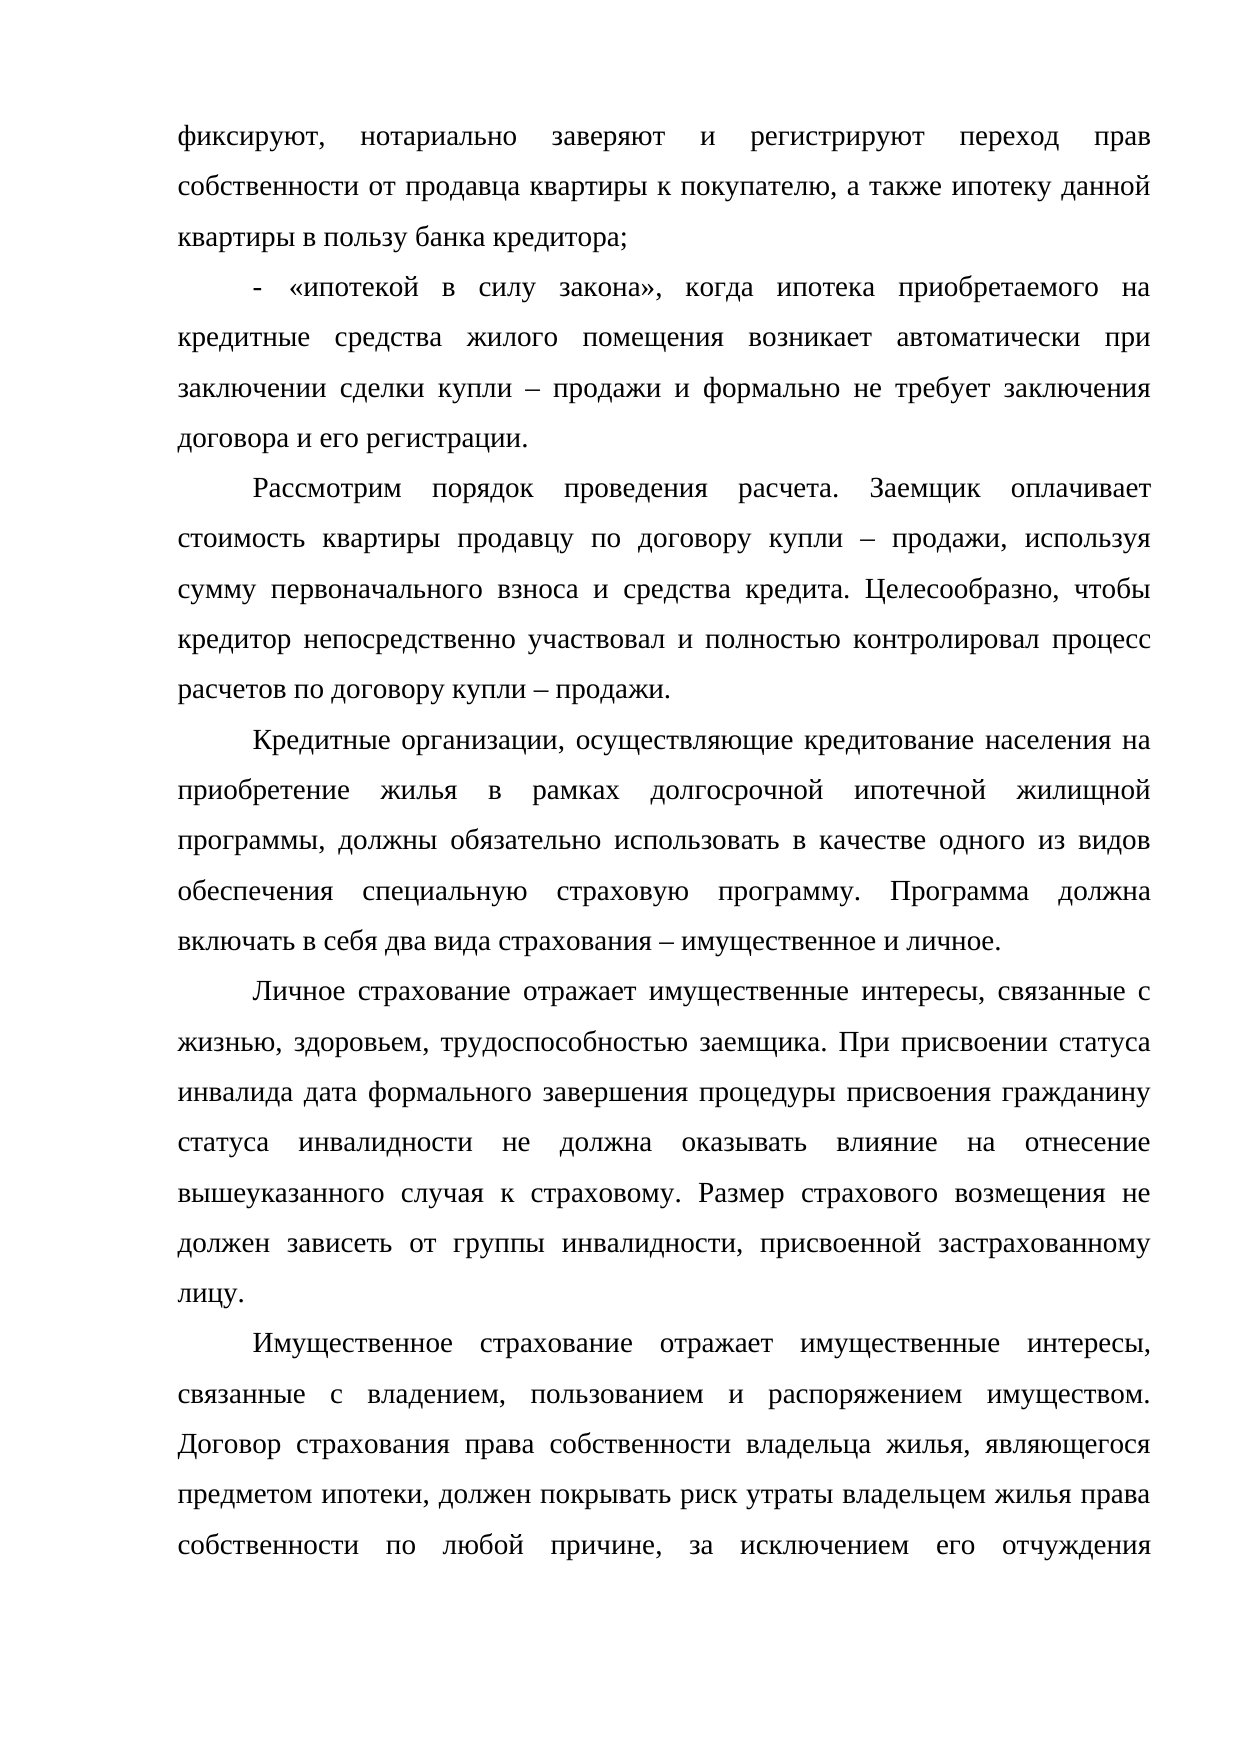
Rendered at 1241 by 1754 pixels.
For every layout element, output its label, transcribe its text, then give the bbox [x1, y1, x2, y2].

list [177, 118, 1152, 252]
list «ипотекой в силу закона», когда ипотека приобретаемого на кредитные средства жилого помещения возникает автоматически при заключении сделки купли – продажи и формально не требует заключения договора и его регистрации. [177, 269, 1152, 453]
text Рассмотрим порядок проведения расчета. Заемщик оплачивает стоимость квартиры продавцу по договору купли – продажи, используя сумму первоначального взноса и средства кредита. Целесообразно, чтобы кредитор непосредственно участвовал и полностью контролировал процесс расчетов по договору купли – продажи. [177, 470, 1152, 705]
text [177, 1326, 1152, 1560]
text Личное страхование отражает имущественные интересы, связанные с жизнью, здоровьем, трудоспособностью заемщика. При присвоении статуса инвалида дата формального завершения процедуры присвоения гражданину статуса инвалидности не должна оказывать влияние на отнесение вышеуказанного случая к страховому. Размер страхового возмещения не должен зависеть от группы инвалидности, присвоенной застрахованному лицу. [177, 973, 1152, 1309]
text Кредитные организации, осуществляющие кредитование населения на приобретение жилья в рамках долгосрочной ипотечной жилищной программы, должны обязательно использовать в качестве одного из видов обеспечения специальную страховую программу. Программа должна включать в себя два вида страхования – имущественное и личное. [177, 722, 1152, 957]
